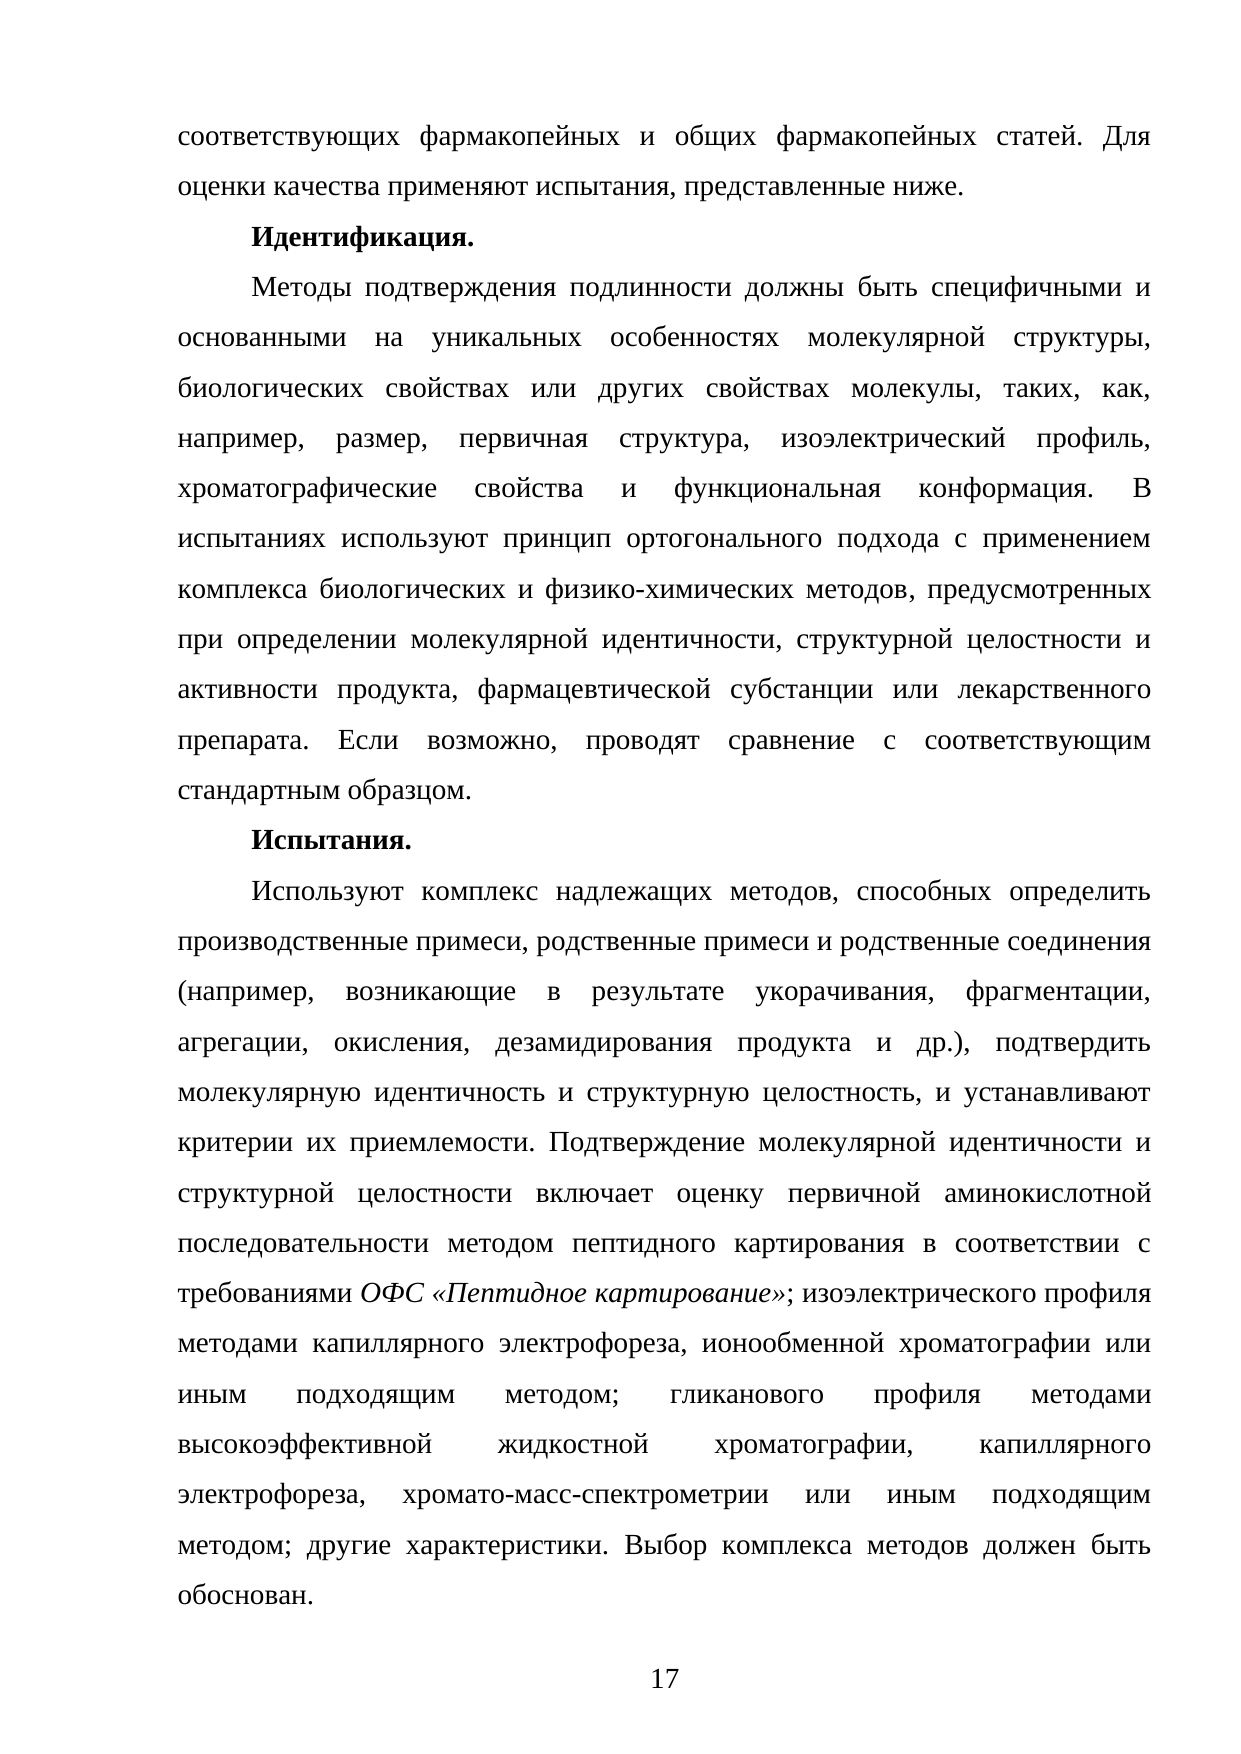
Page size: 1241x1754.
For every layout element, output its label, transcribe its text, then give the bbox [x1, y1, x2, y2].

text Испытания. [177, 822, 1152, 856]
text Идентификация. [177, 219, 1152, 252]
text Методы подтверждения подлинности должны быть специфичными и основанными на уникальных особенностях молекулярной структуры, биологических свойствах или других свойствах молекулы, таких, как, например, размер, первичная структура, изоэлектрический профиль, хроматографические свойства и функциональная конформация. В испытаниях используют принцип ортогонального подхода с применением комплекса биологических и физико-химических методов, предусмотренных при определении молекулярной идентичности, структурной целостности и активности продукта, фармацевтической субстанции или лекарственного препарата. Если возможно, проводят сравнение с соответствующим стандартным образцом. [177, 269, 1152, 806]
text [177, 118, 1152, 202]
text Используют комплекс надлежащих методов, способных определить производственные примеси, родственные примеси и родственные соединения (например, возникающие в результате укорачивания, фрагментации, агрегации, окисления, дезамидирования продукта и др.), подтвердить молекулярную идентичность и структурную целостность, и устанавливают критерии их приемлемости. Подтверждение молекулярной идентичности и структурной целостности включает оценку первичной аминокислотной последовательности методом пептидного картирования в соответствии с требованиями ОФС «Пептидное картирование»; изоэлектрического профиля методами капиллярного электрофореза, ионообменной хроматографии или иным подходящим методом; гликанового профиля методами высокоэффективной жидкостной хроматографии, капиллярного электрофореза, хромато-масс-спектрометрии или иным подходящим методом; другие характеристики. Выбор комплекса методов должен быть обоснован. [177, 873, 1152, 1611]
